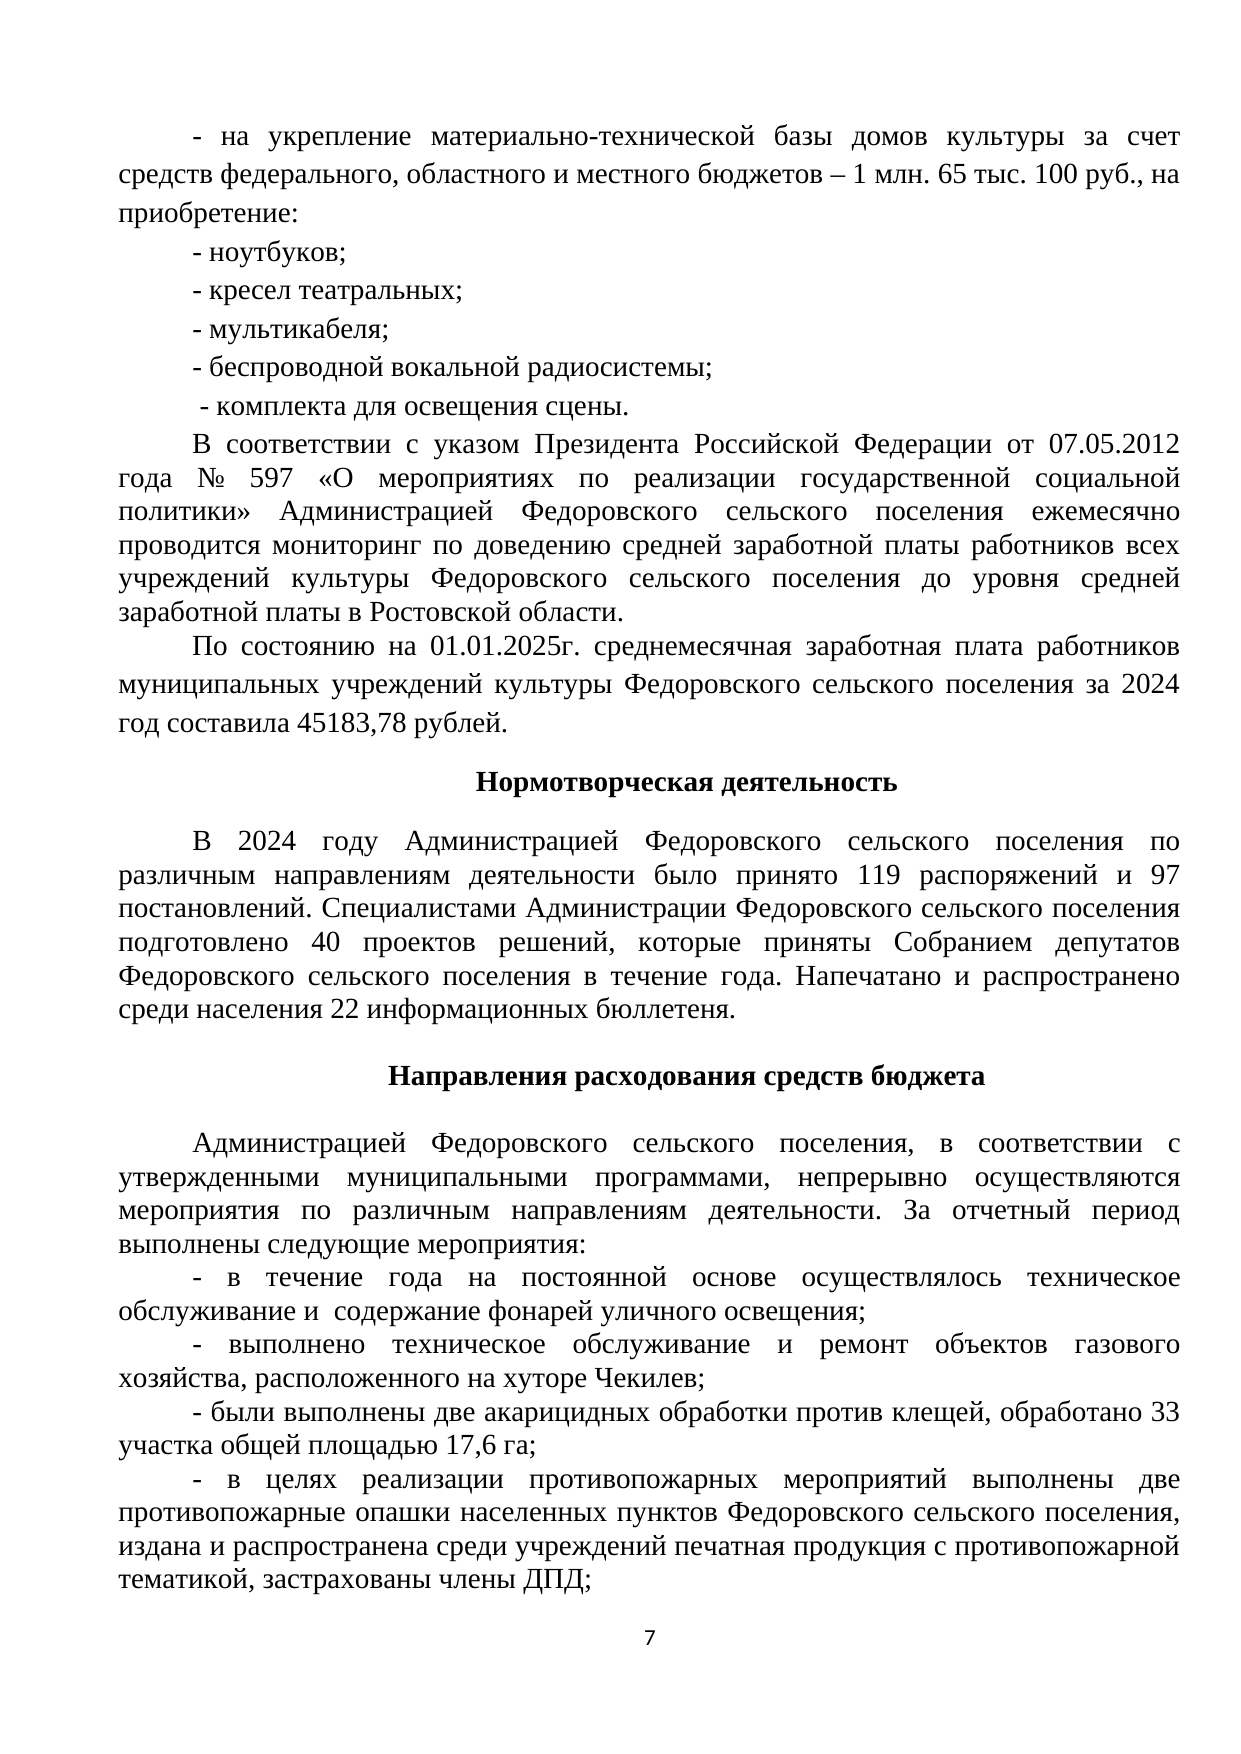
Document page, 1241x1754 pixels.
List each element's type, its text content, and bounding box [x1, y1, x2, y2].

text В 2024 году Администрацией Федоровского сельского поселения по различным направлениям деятельности было принято 119 распоряжений и 97 постановлений. Специалистами Администрации Федоровского сельского поселения подготовлено 40 проектов решений, которые приняты Собранием депутатов Федоровского сельского поселения в течение года. Напечатано и распространено среди населения 22 информационных бюллетеня. [118, 823, 1181, 1025]
text По состоянию на 01.01.2025г. среднемесячная заработная плата работников муниципальных учреждений культуры Федоровского сельского поселения за 2024 год составила 45183,78 рублей. [118, 628, 1181, 738]
text - комплекта для освещения сцены. [118, 388, 1181, 421]
text Администрацией Федоровского сельского поселения, в соответствии с утвержденными муниципальными программами, непрерывно осуществляются мероприятия по различным направлениям деятельности. За отчетный период выполнены следующие мероприятия: [118, 1125, 1181, 1259]
text - ноутбуков; [118, 234, 1181, 267]
text - беспроводной вокальной радиосистемы; [118, 349, 1181, 383]
text - выполнено техническое обслуживание и ремонт объектов газового хозяйства, расположенного на хуторе Чекилев; [118, 1327, 1181, 1394]
text - были выполнены две акарицидных обработки против клещей, обработано 33 участка общей площадью 17,6 га; [118, 1394, 1181, 1461]
text Направления расходования средств бюджета [118, 1058, 1181, 1092]
text - на укрепление материально-технической базы домов культуры за счет средств федерального, областного и местного бюджетов – 1 млн. 65 тыс. 100 руб., на приобретение: [118, 118, 1181, 229]
text - в целях реализации противопожарных мероприятий выполнены две противопожарные опашки населенных пунктов Федоровского сельского поселения, издана и распространена среди учреждений печатная продукция с противопожарной тематикой, застрахованы члены ДПД; [118, 1461, 1181, 1595]
text - мультикабеля; [118, 311, 1181, 344]
text - в течение года на постоянной основе осуществлялось техническое обслуживание и содержание фонарей уличного освещения; [118, 1259, 1181, 1327]
text В соответствии с указом Президента Российской Федерации от 07.05.2012 года № 597 «О мероприятиях по реализации государственной социальной политики» Администрацией Федоровского сельского поселения ежемесячно проводится мониторинг по доведению средней заработной платы работников всех учреждений культуры Федоровского сельского поселения до уровня средней заработной платы в Ростовской области. [118, 426, 1181, 628]
text Нормотворческая деятельность [118, 764, 1181, 798]
text - кресел театральных; [118, 272, 1181, 306]
